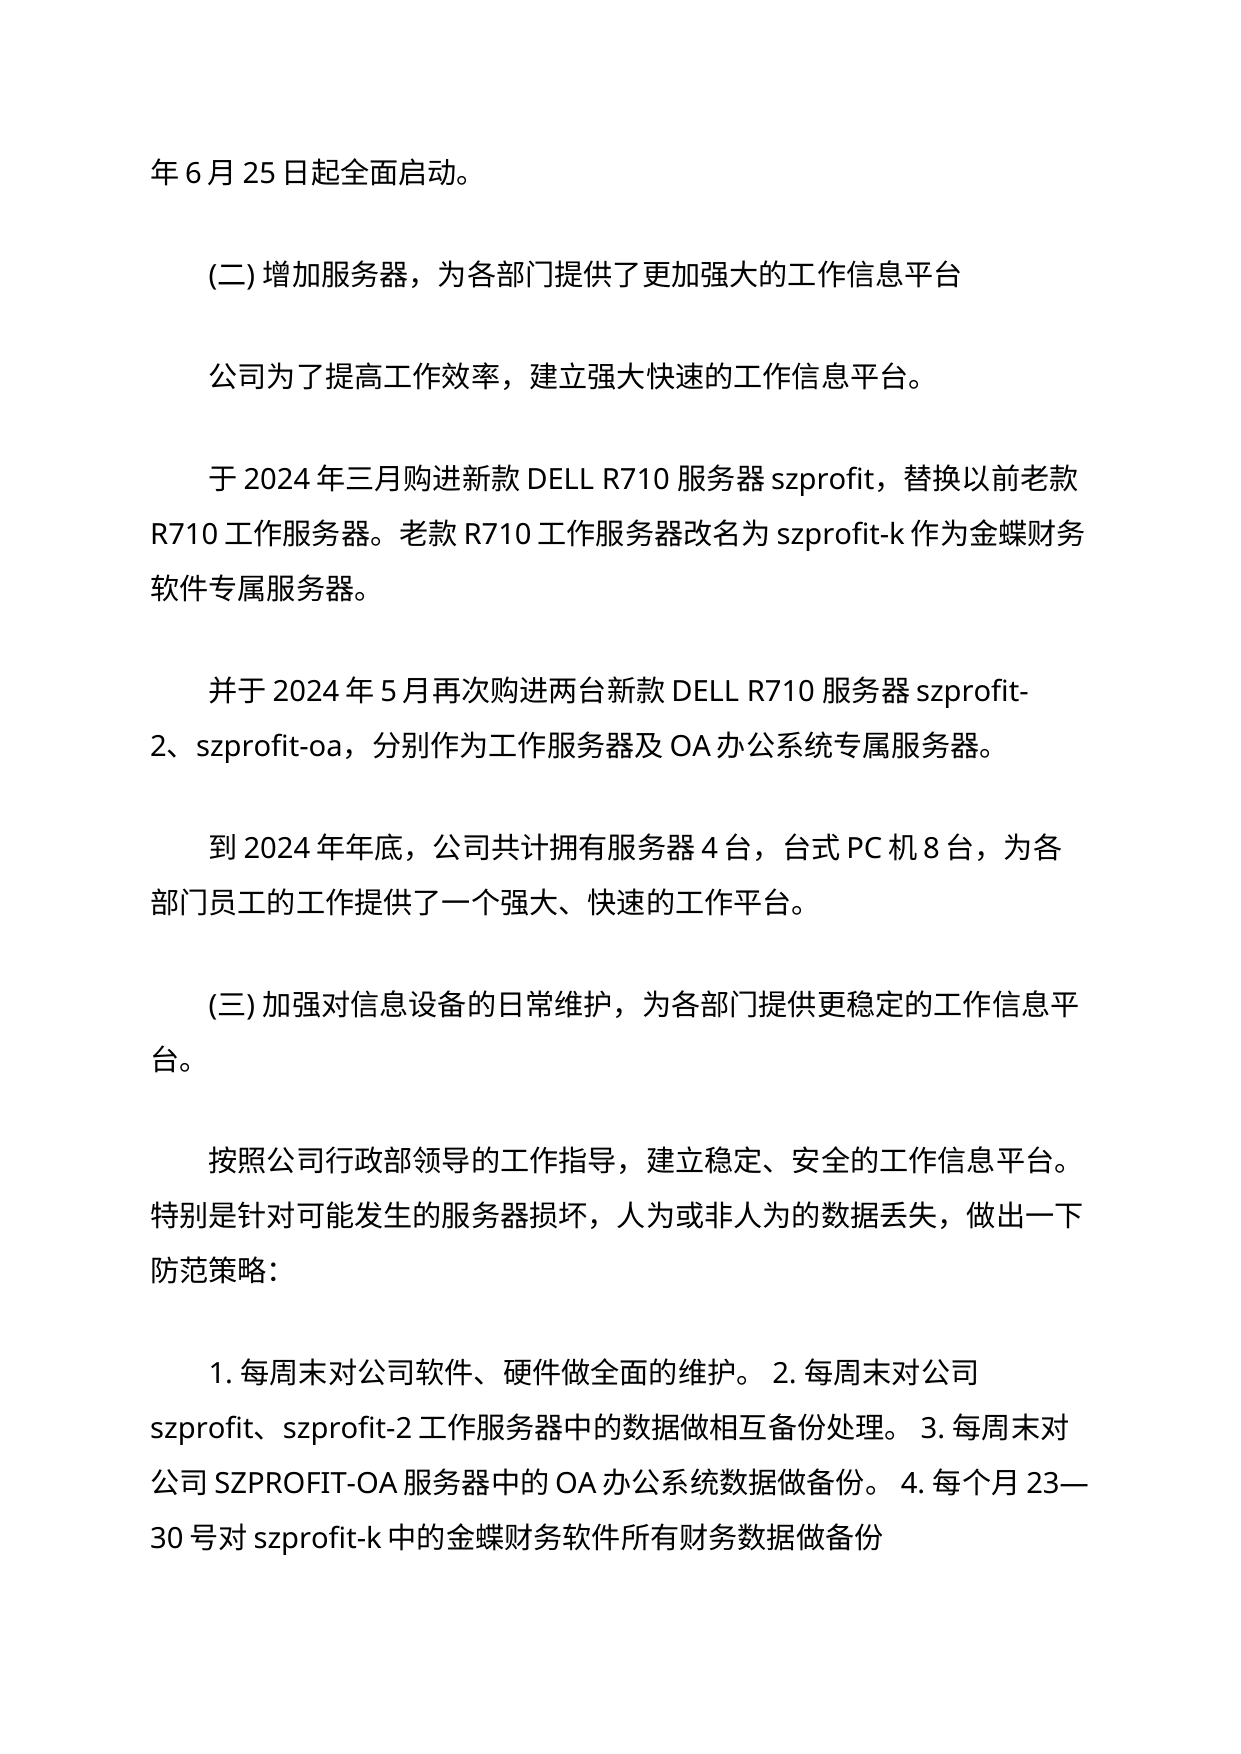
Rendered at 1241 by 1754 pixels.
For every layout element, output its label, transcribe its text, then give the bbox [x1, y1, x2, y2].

text (二) 增加服务器，为各部门提供了更加强大的工作信息平台 [150, 252, 1090, 294]
text 到2024年年底，公司共计拥有服务器4台，台式PC机8台，为各部门员工的工作提供了一个强大、快速的工作平台。 [150, 824, 1090, 922]
text 公司为了提高工作效率，建立强大快速的工作信息平台。 [150, 354, 1090, 396]
text 按照公司行政部领导的工作指导，建立稳定、安全的工作信息平台。特别是针对可能发生的服务器损坏，人为或非人为的数据丢失，做出一下防范策略： [150, 1138, 1090, 1290]
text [150, 150, 1090, 192]
text 并于2024年5月再次购进两台新款DELL R710 服务器szprofit-2、szprofit-oa，分别作为工作服务器及OA办公系统专属服务器。 [150, 667, 1090, 765]
text 于2024年三月购进新款DELL R710 服务器szprofit，替换以前老款R710工作服务器。老款R710工作服务器改名为szprofit-k作为金蝶财务软件专属服务器。 [150, 456, 1090, 608]
text 1. 每周末对公司软件、硬件做全面的维护。 2. 每周末对公司szprofit、szprofit-2工作服务器中的数据做相互备份处理。 3. 每周末对公司SZPROFIT-OA服务器中的OA办公系统数据做备份。 4. 每个月23—30号对szprofit-k中的金蝶财务软件所有财务数据做备份 [150, 1349, 1090, 1557]
text (三) 加强对信息设备的日常维护，为各部门提供更稳定的工作信息平台。 [150, 981, 1090, 1078]
